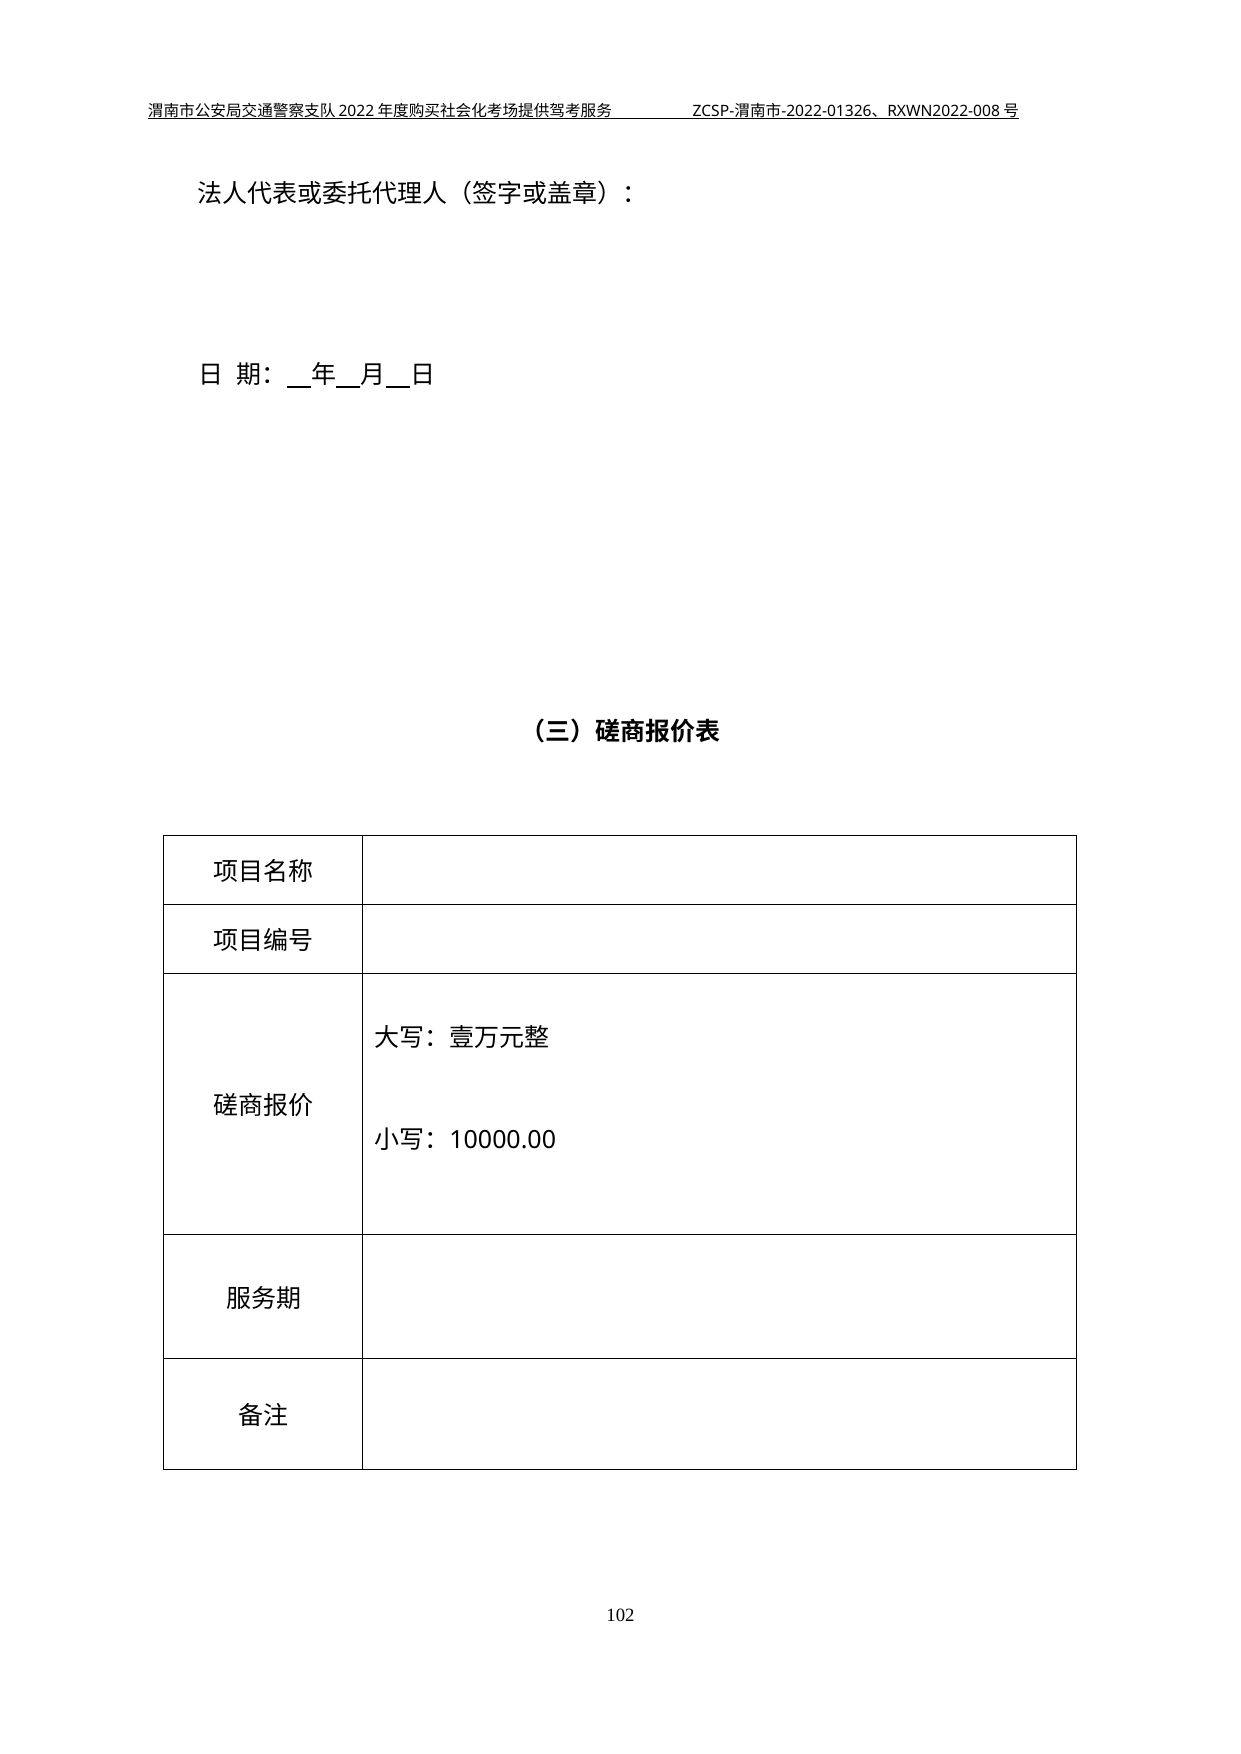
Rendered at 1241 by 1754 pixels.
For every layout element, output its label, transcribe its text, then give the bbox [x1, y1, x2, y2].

table_header [363, 836, 1076, 904]
table_cell 大写：壹万元整 小写：10000.00 [363, 974, 1076, 1234]
table_cell 备注 [164, 1359, 362, 1469]
table_cell [363, 905, 1076, 973]
table_cell [363, 1359, 1076, 1469]
text 日 期： 年 月 日 [148, 339, 1093, 407]
table_cell 磋商报价 [164, 974, 362, 1234]
text 法人代表或委托代理人（签字或盖章）： [148, 157, 1093, 225]
table_cell 项目编号 [164, 905, 362, 973]
text （三）磋商报价表 [148, 696, 1093, 764]
table_cell 服务期 [164, 1235, 362, 1358]
table_cell [363, 1235, 1076, 1358]
table_header 项目名称 [164, 836, 362, 904]
